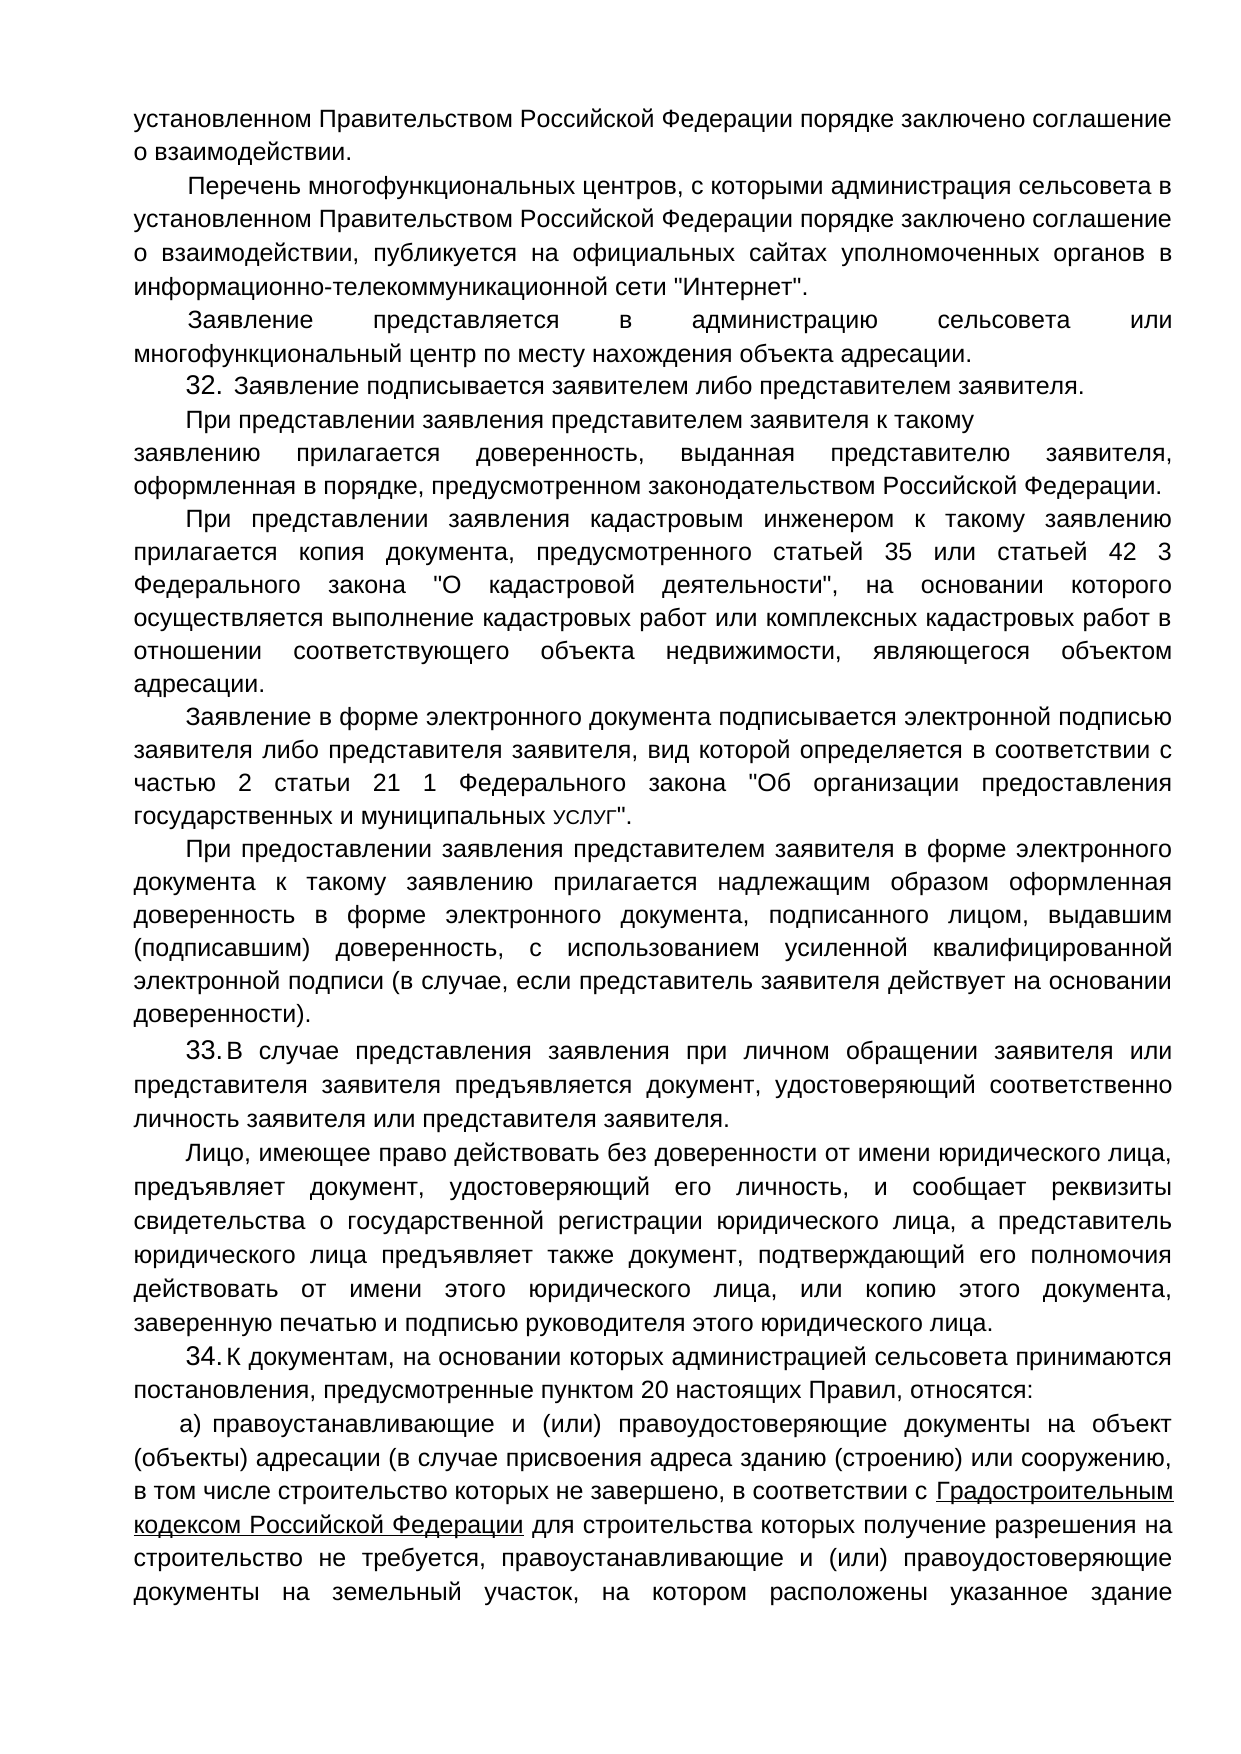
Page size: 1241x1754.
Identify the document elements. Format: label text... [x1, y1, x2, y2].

list Заявление подписывается заявителем либо представителем заявителя. [133, 369, 1173, 400]
list В случае представления заявления при личном обращении заявителя или представителя заявителя предъявляется документ, удостоверяющий соответственно личность заявителя или представителя заявителя. [133, 1032, 1173, 1134]
text Лицо, имеющее право действовать без доверенности от имени юридического лица, предъявляет документ, удостоверяющий его личность, и сообщает реквизиты свидетельства о государственной регистрации юридического лица, а представитель юридического лица предъявляет также документ, подтверждающий его полномочия действовать от имени этого юридического лица, или копию этого документа, заверенную печатью и подписью руководителя этого юридического лица. [133, 1134, 1173, 1338]
text При предоставлении заявления представителем заявителя в форме электронного документа к такому заявлению прилагается надлежащим образом оформленная доверенность в форме электронного документа, подписанного лицом, выдавшим (подписавшим) доверенность, с использованием усиленной квалифицированной электронной подписи (в случае, если представитель заявителя действует на основании доверенности). [133, 834, 1173, 1028]
text Заявление представляется в администрацию сельсовета или многофункциональный центр по месту нахождения объекта адресации. [133, 302, 1173, 369]
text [133, 101, 1173, 168]
list К документам, на основании которых администрацией сельсовета принимаются постановления, предусмотренные пунктом 20 настоящих Правил, относятся: [133, 1338, 1173, 1406]
text При представлении заявления кадастровым инженером к такому заявлению прилагается копия документа, предусмотренного статьей 35 или статьей 42 3 Федерального закона "О кадастровой деятельности", на основании которого осуществляется выполнение кадастровых работ или комплексных кадастровых работ в отношении соответствующего объекта недвижимости, являющегося объектом адресации. [133, 504, 1173, 698]
text Заявление в форме электронного документа подписывается электронной подписью заявителя либо представителя заявителя, вид которой определяется в соответствии с частью 2 статьи 21 1 Федерального закона "Об организации предоставления государственных и муниципальных услуг". [133, 702, 1173, 830]
text Перечень многофункциональных центров, с которыми администрация сельсовета в установленном Правительством Российской Федерации порядке заключено соглашение о взаимодействии, публикуется на официальных сайтах уполномоченных органов в информационно-телекоммуникационной сети "Интернет". [133, 168, 1173, 302]
text При представлении заявления представителем заявителя к такому [133, 405, 1173, 433]
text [133, 1406, 1173, 1607]
text заявлению прилагается доверенность, выданная представителю заявителя, оформленная в порядке, предусмотренном законодательством Российской Федерации. [133, 438, 1173, 499]
